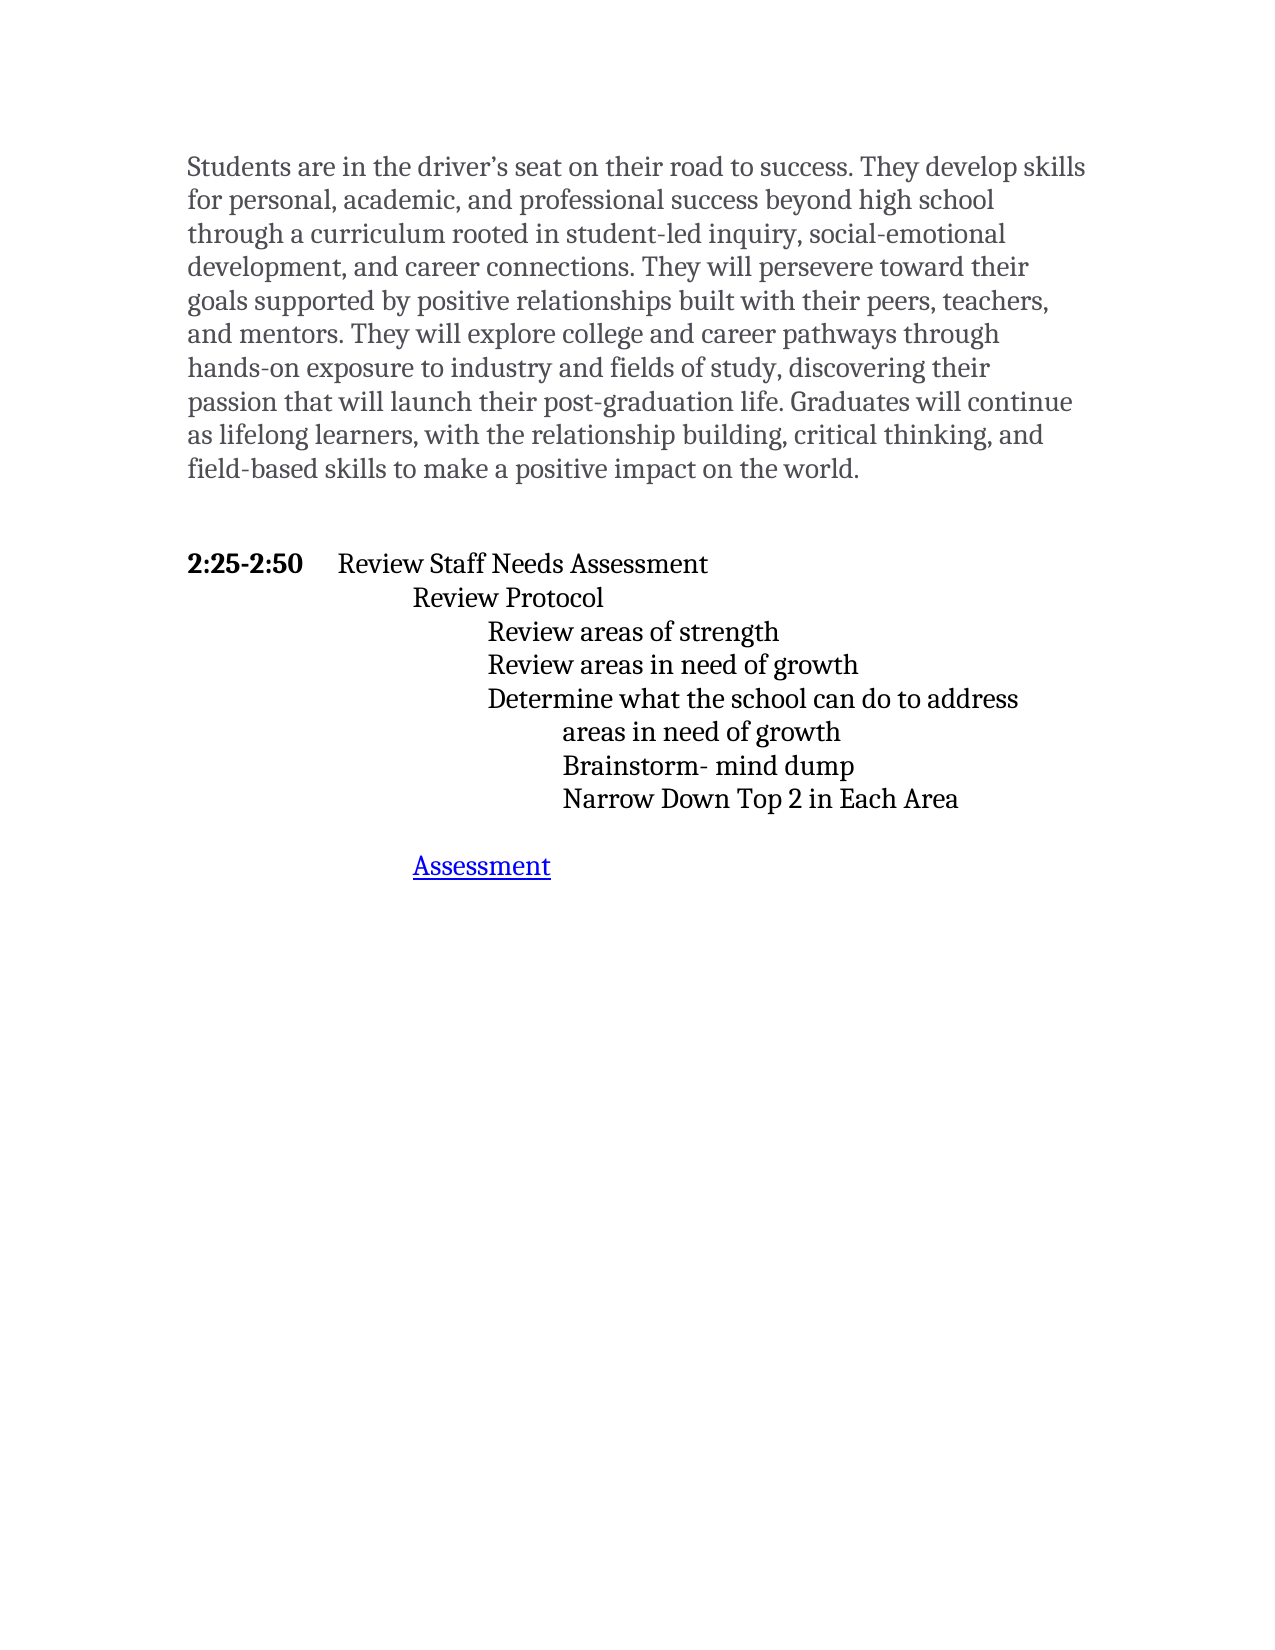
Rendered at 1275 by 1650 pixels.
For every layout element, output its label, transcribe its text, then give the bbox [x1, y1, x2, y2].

text Review areas in need of growth [187, 648, 1087, 682]
text Brainstorm- mind dump [187, 749, 1087, 782]
text Students are in the driver’s seat on their road to success. They develop skills for personal, academic, and professional success beyond high school through a curriculum rooted in student-led inquiry, social-emotional development, and career connections. They will persevere toward their goals supported by positive relationships built with their peers, teachers, and mentors. They will explore college and career pathways through hands-on exposure to industry and fields of study, discovering their passion that will launch their post-graduation life. Graduates will continue as lifelong learners, with the relationship building, critical thinking, and field-based skills to make a positive impact on the world. [187, 150, 1087, 485]
text Narrow Down Top 2 in Each Area [187, 782, 1087, 816]
text Review areas of strength [187, 615, 1087, 648]
text Review Protocol [187, 581, 1087, 615]
text Assessment [187, 849, 1087, 883]
text 2:25-2:50 Review Staff Needs Assessment [187, 548, 1087, 581]
text Determine what the school can do to address areas in need of growth [187, 682, 1087, 749]
